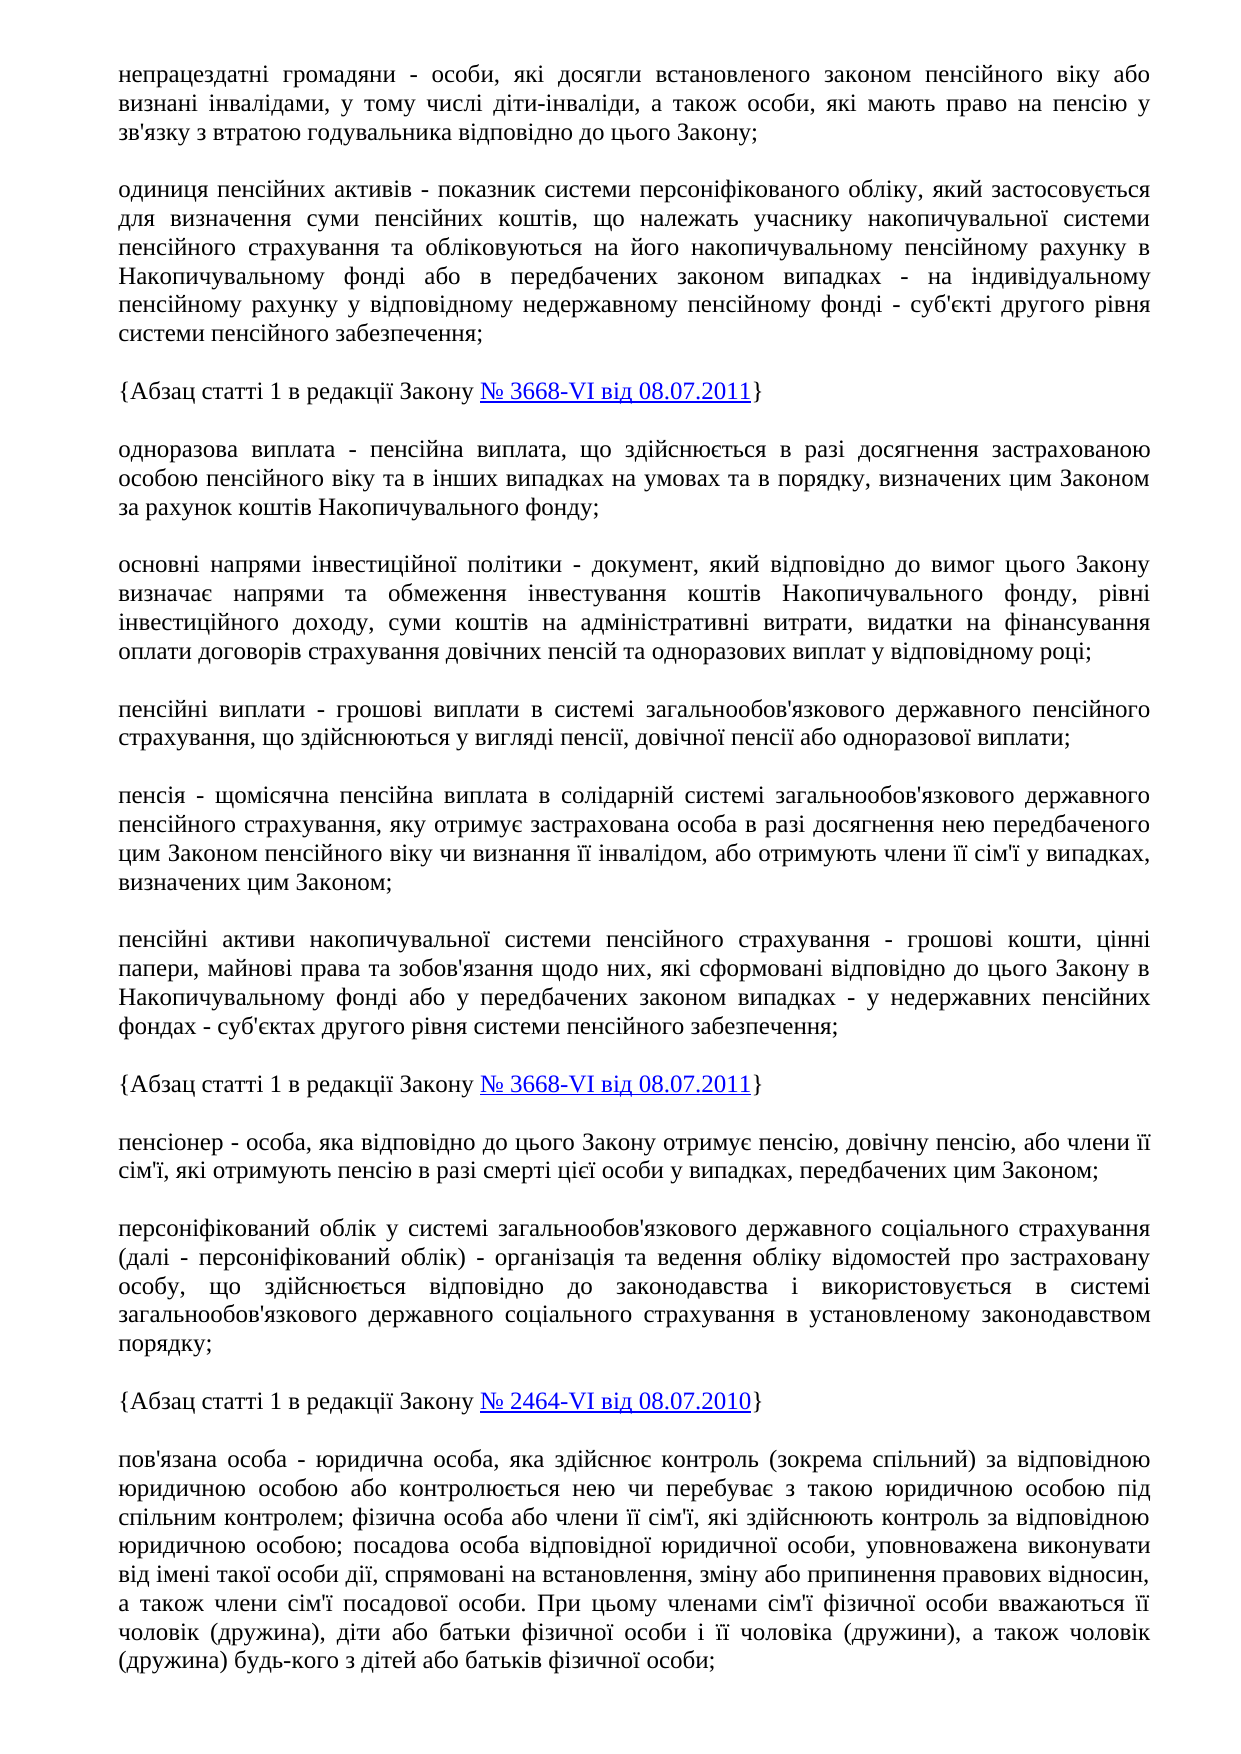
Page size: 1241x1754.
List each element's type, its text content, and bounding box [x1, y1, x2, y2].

text пенсія - щомісячна пенсійна виплата в солідарній системі загальнообов'язкового державного пенсійного страхування, яку отримує застрахована особа в разі досягнення нею передбаченого цим Законом пенсійного віку чи визнання її інвалідом, або отримують члени її сім'ї у випадках, визначених цим Законом; [118, 780, 1152, 895]
text пенсійні виплати - грошові виплати в системі загальнообов'язкового державного пенсійного страхування, що здійснюються у вигляді пенсії, довічної пенсії або одноразової виплати; [118, 694, 1152, 751]
text {Абзац статті 1 в редакції Закону № 2464-VI від 08.07.2010} [118, 1386, 1152, 1415]
text основні напрями інвестиційної політики - документ, який відповідно до вимог цього Закону визначає напрями та обмеження інвестування коштів Накопичувального фонду, рівні інвестиційного доходу, суми коштів на адміністративні витрати, видатки на фінансування оплати договорів страхування довічних пенсій та одноразових виплат у відповідному році; [118, 549, 1152, 664]
text {Абзац статті 1 в редакції Закону № 3668-VI від 08.07.2011} [118, 376, 1152, 405]
text непрацездатні громадяни - особи, які досягли встановленого законом пенсійного віку або визнані інвалідами, у тому числі діти-інваліди, а також особи, які мають право на пенсію у зв'язку з втратою годувальника відповідно до цього Закону; [118, 59, 1152, 145]
text персоніфікований облік у системі загальнообов'язкового державного соціального страхування (далі - персоніфікований облік) - організація та ведення обліку відомостей про застраховану особу, що здійснюється відповідно до законодавства і використовується в системі загальнообов'язкового державного соціального страхування в установленому законодавством порядку; [118, 1213, 1152, 1357]
text пенсіонер - особа, яка відповідно до цього Закону отримує пенсію, довічну пенсію, або члени її сім'ї, які отримують пенсію в разі смерті цієї особи у випадках, передбачених цим Законом; [118, 1127, 1152, 1184]
text одноразова виплата - пенсійна виплата, що здійснюється в разі досягнення застрахованою особою пенсійного віку та в інших випадках на умовах та в порядку, визначених цим Законом за рахунок коштів Накопичувального фонду; [118, 434, 1152, 520]
text пов'язана особа - юридична особа, яка здійснює контроль (зокрема спільний) за відповідною юридичною особою або контролюється нею чи перебуває з такою юридичною особою під спільним контролем; фізична особа або члени її сім'ї, які здійснюють контроль за відповідною юридичною особою; посадова особа відповідної юридичної особи, уповноважена виконувати від імені такої особи дії, спрямовані на встановлення, зміну або припинення правових відносин, а також члени сім'ї посадової особи. При цьому членами сім'ї фізичної особи вважаються її чоловік (дружина), діти або батьки фізичної особи і її чоловіка (дружини), а також чоловік (дружина) будь-кого з дітей або батьків фізичної особи; [118, 1444, 1152, 1674]
text одиниця пенсійних активів - показник системи персоніфікованого обліку, який застосовується для визначення суми пенсійних коштів, що належать учаснику накопичувальної системи пенсійного страхування та обліковуються на його накопичувальному пенсійному рахунку в Накопичувальному фонді або в передбачених законом випадках - на індивідуальному пенсійному рахунку у відповідному недержавному пенсійному фонді - суб'єкті другого рівня системи пенсійного забезпечення; [118, 174, 1152, 347]
text {Абзац статті 1 в редакції Закону № 3668-VI від 08.07.2011} [118, 1069, 1152, 1097]
text пенсійні активи накопичувальної системи пенсійного страхування - грошові кошти, цінні папери, майнові права та зобов'язання щодо них, які сформовані відповідно до цього Закону в Накопичувальному фонді або у передбачених законом випадках - у недержавних пенсійних фондах - суб'єктах другого рівня системи пенсійного забезпечення; [118, 924, 1152, 1039]
